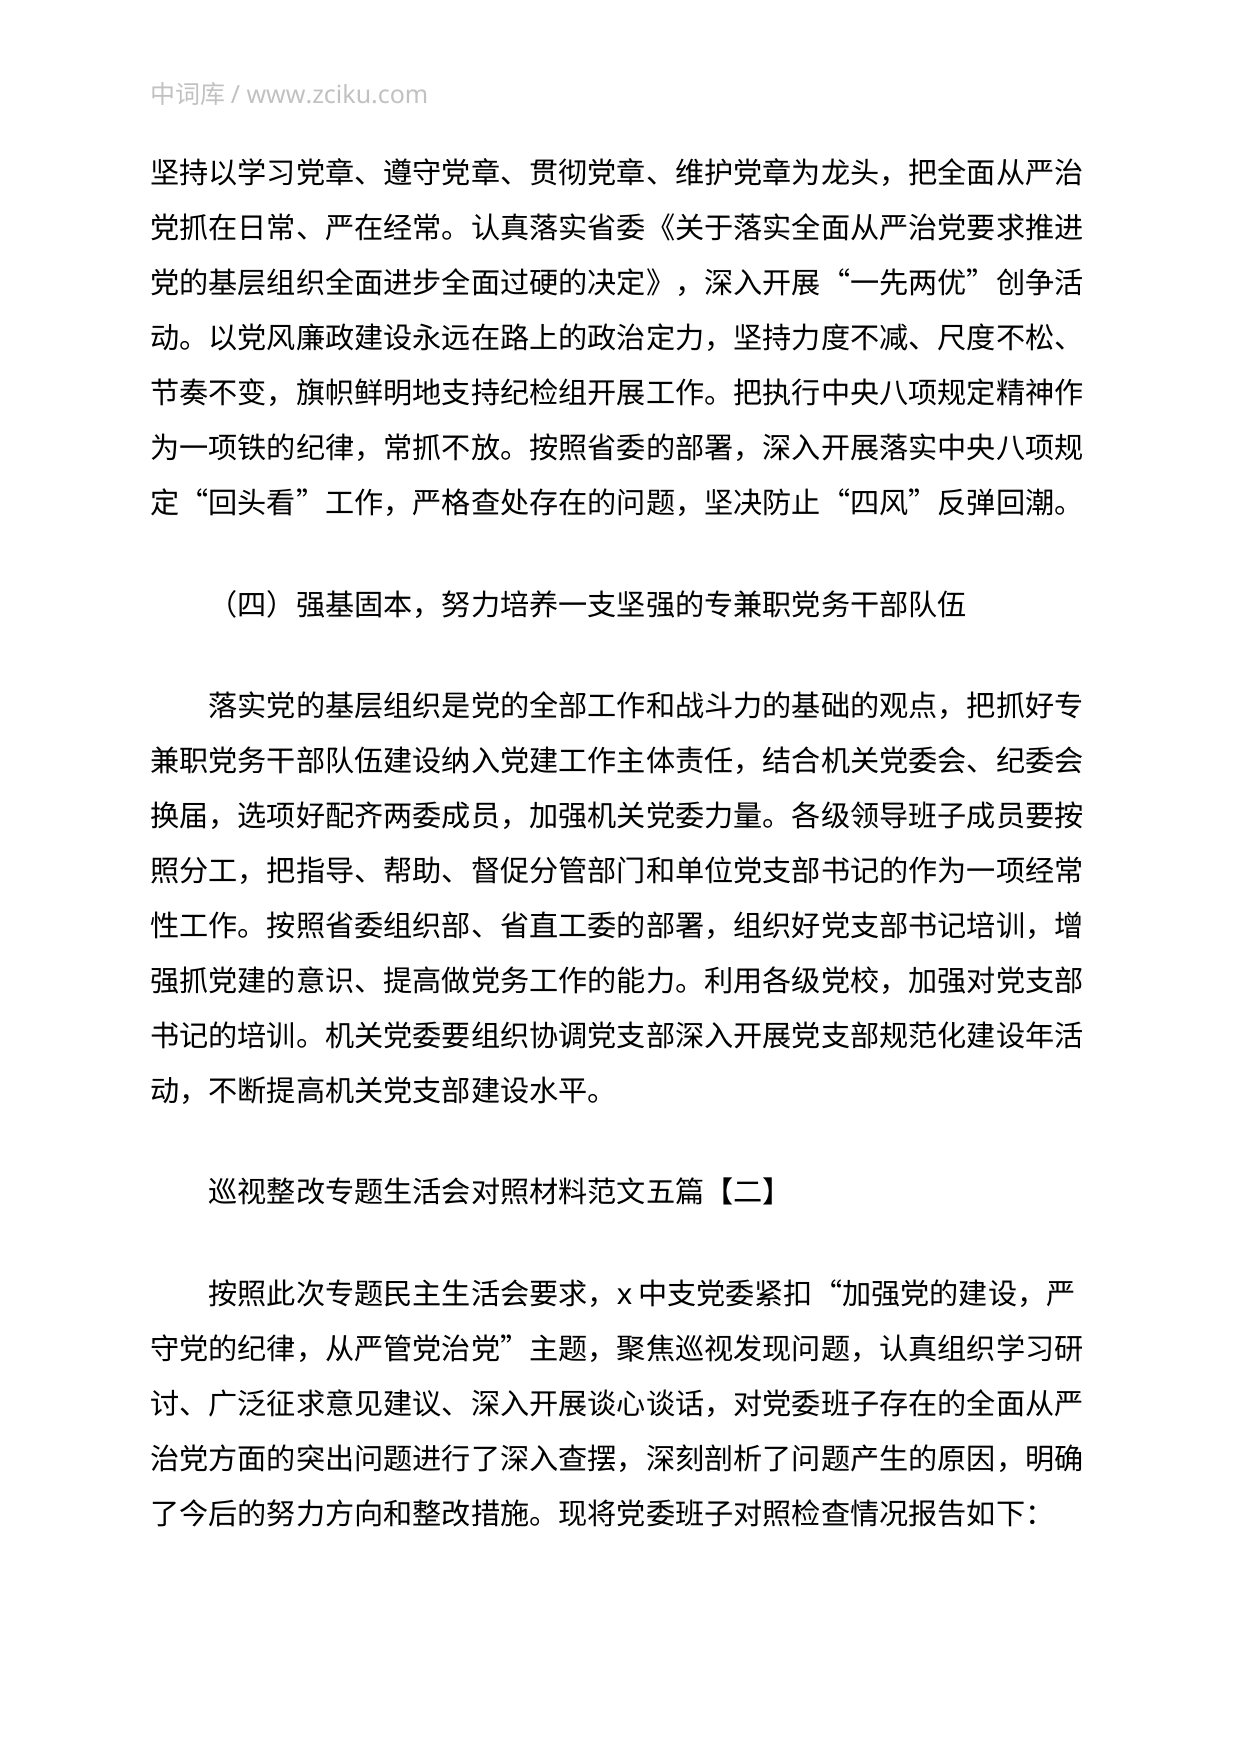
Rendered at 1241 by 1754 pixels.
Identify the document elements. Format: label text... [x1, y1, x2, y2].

text 巡视整改专题生活会对照材料范文五篇【二】 [150, 1169, 1090, 1211]
text （四）强基固本，努力培养一支坚强的专兼职党务干部队伍 [150, 581, 1090, 623]
text 落实党的基层组织是党的全部工作和战斗力的基础的观点，把抓好专兼职党务干部队伍建设纳入党建工作主体责任，结合机关党委会、纪委会换届，选项好配齐两委成员，加强机关党委力量。各级领导班子成员要按照分工，把指导、帮助、督促分管部门和单位党支部书记的作为一项经常性工作。按照省委组织部、省直工委的部署，组织好党支部书记培训，增强抓党建的意识、提高做党务工作的能力。利用各级党校，加强对党支部书记的培训。机关党委要组织协调党支部深入开展党支部规范化建设年活动，不断提高机关党支部建设水平。 [150, 683, 1090, 1109]
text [150, 150, 1090, 522]
text 按照此次专题民主生活会要求，x中支党委紧扣“加强党的建设，严守党的纪律，从严管党治党”主题，聚焦巡视发现问题，认真组织学习研讨、广泛征求意见建议、深入开展谈心谈话，对党委班子存在的全面从严治党方面的突出问题进行了深入查摆，深刻剖析了问题产生的原因，明确了今后的努力方向和整改措施。现将党委班子对照检查情况报告如下： [150, 1271, 1090, 1533]
